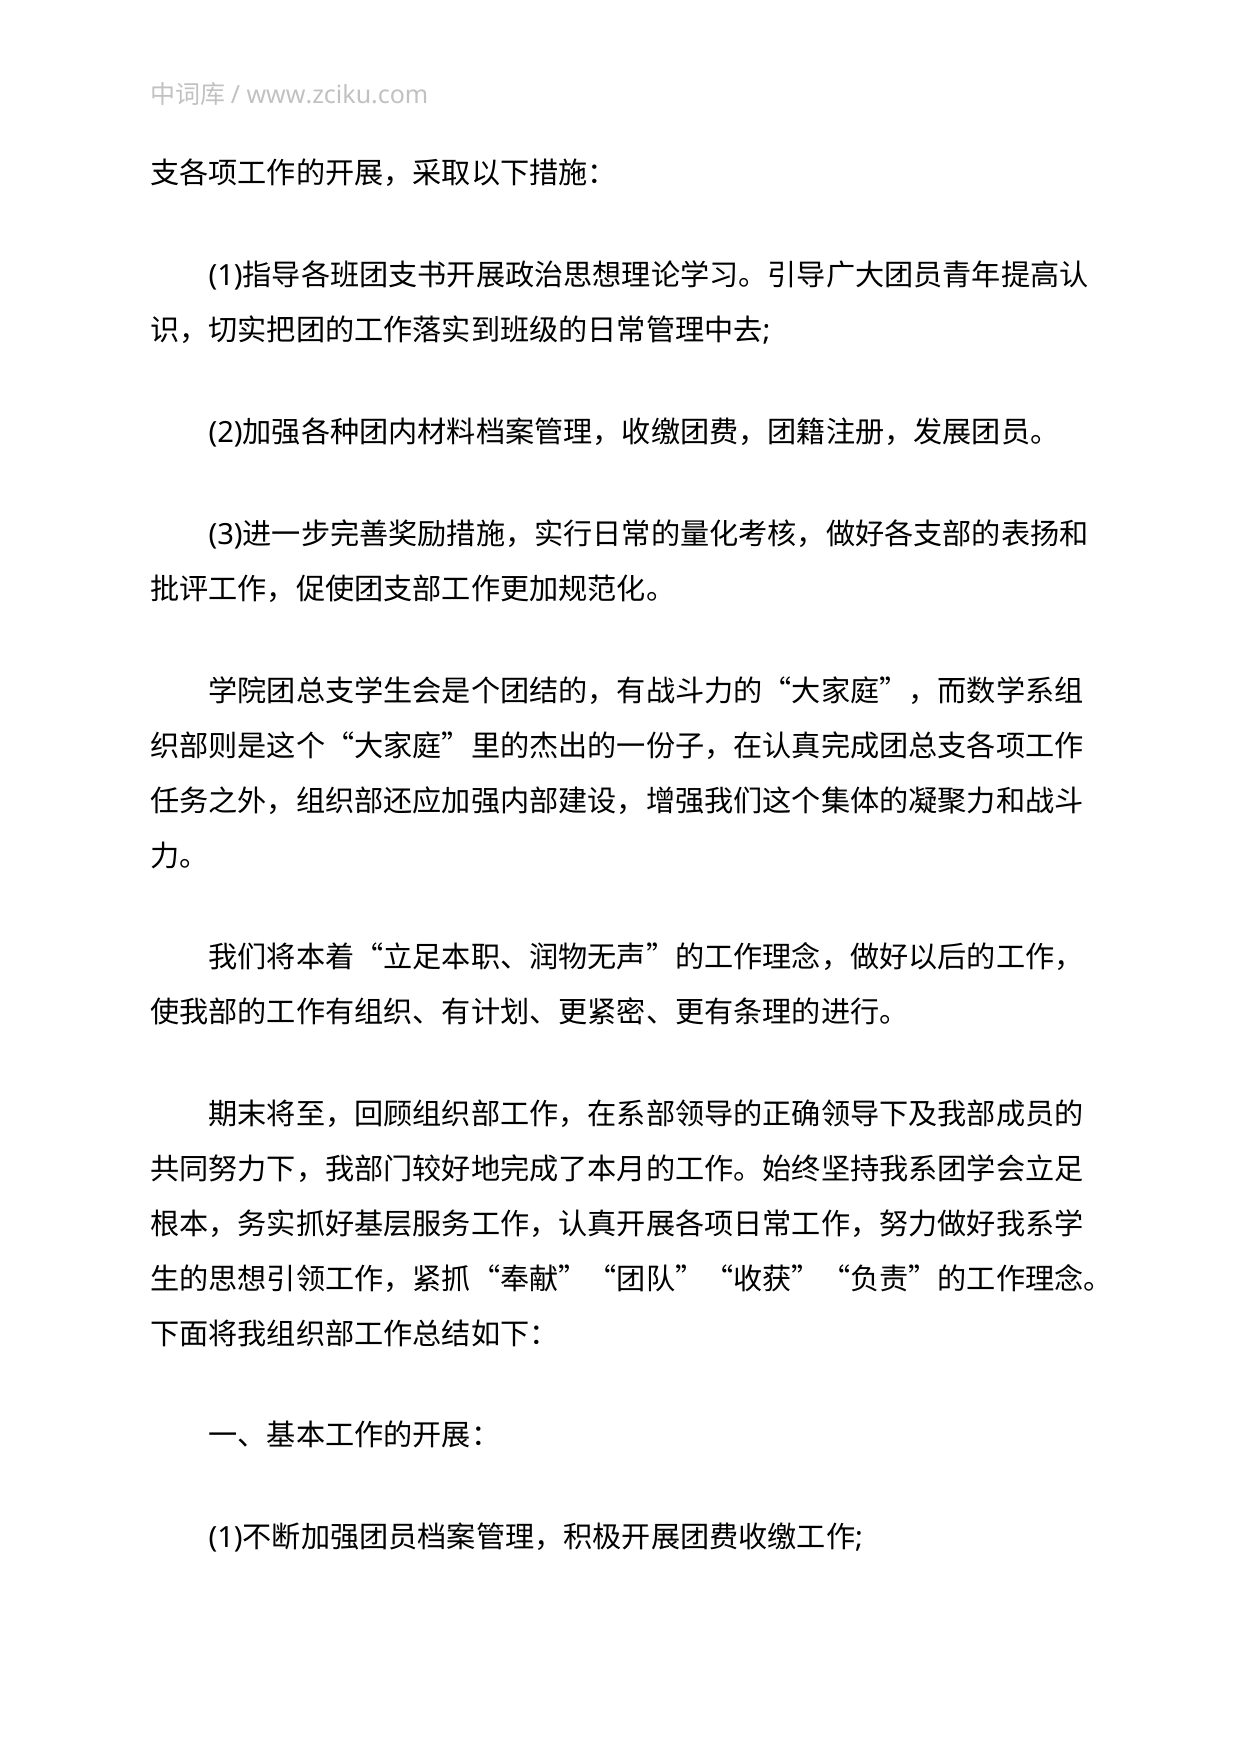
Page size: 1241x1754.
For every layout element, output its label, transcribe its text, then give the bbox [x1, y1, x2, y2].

text 一、基本工作的开展： [150, 1412, 1090, 1454]
text (3)进一步完善奖励措施，实行日常的量化考核，做好各支部的表扬和批评工作，促使团支部工作更加规范化。 [150, 511, 1090, 608]
text 学院团总支学生会是个团结的，有战斗力的“大家庭”，而数学系组织部则是这个“大家庭”里的杰出的一份子，在认真完成团总支各项工作任务之外，组织部还应加强内部建设，增强我们这个集体的凝聚力和战斗力。 [150, 667, 1090, 874]
text (2)加强各种团内材料档案管理，收缴团费，团籍注册，发展团员。 [150, 409, 1090, 451]
text 我们将本着“立足本职、润物无声”的工作理念，做好以后的工作，使我部的工作有组织、有计划、更紧密、更有条理的进行。 [150, 934, 1090, 1031]
text (1)指导各班团支书开展政治思想理论学习。引导广大团员青年提高认识，切实把团的工作落实到班级的日常管理中去; [150, 252, 1090, 349]
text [150, 150, 1090, 192]
text (1)不断加强团员档案管理，积极开展团费收缴工作; [150, 1514, 1090, 1556]
text 期末将至，回顾组织部工作，在系部领导的正确领导下及我部成员的共同努力下，我部门较好地完成了本月的工作。始终坚持我系团学会立足根本，务实抓好基层服务工作，认真开展各项日常工作，努力做好我系学生的思想引领工作，紧抓“奉献”“团队”“收获”“负责”的工作理念。下面将我组织部工作总结如下： [150, 1091, 1090, 1352]
